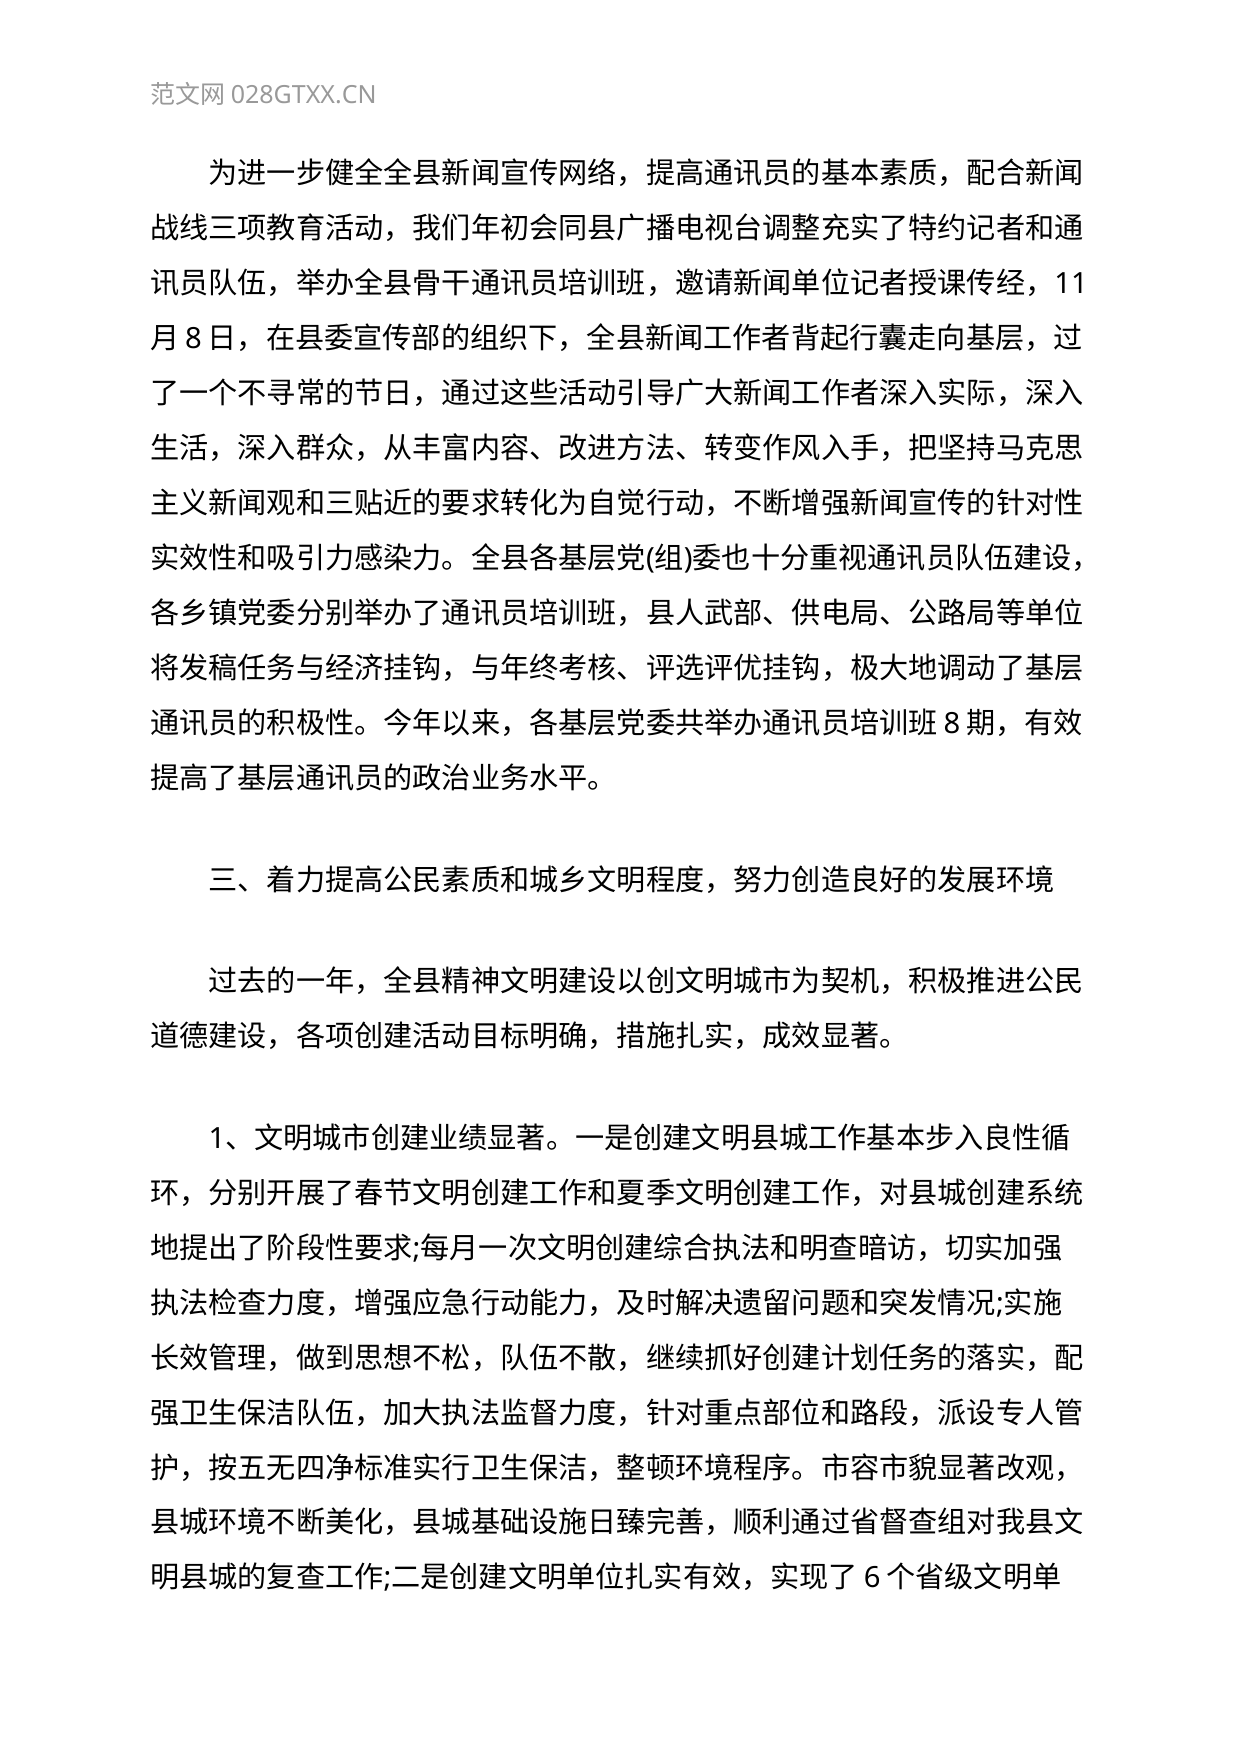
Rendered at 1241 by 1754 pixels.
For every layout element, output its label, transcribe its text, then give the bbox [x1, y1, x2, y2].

text 为进一步健全全县新闻宣传网络，提高通讯员的基本素质，配合新闻战线三项教育活动，我们年初会同县广播电视台调整充实了特约记者和通讯员队伍，举办全县骨干通讯员培训班，邀请新闻单位记者授课传经，11月8日，在县委宣传部的组织下，全县新闻工作者背起行囊走向基层，过了一个不寻常的节日，通过这些活动引导广大新闻工作者深入实际，深入生活，深入群众，从丰富内容、改进方法、转变作风入手，把坚持马克思主义新闻观和三贴近的要求转化为自觉行动，不断增强新闻宣传的针对性实效性和吸引力感染力。全县各基层党(组)委也十分重视通讯员队伍建设，各乡镇党委分别举办了通讯员培训班，县人武部、供电局、公路局等单位将发稿任务与经济挂钩，与年终考核、评选评优挂钩，极大地调动了基层通讯员的积极性。今年以来，各基层党委共举办通讯员培训班8期，有效提高了基层通讯员的政治业务水平。 [150, 150, 1090, 797]
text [150, 1114, 1090, 1596]
text 三、着力提高公民素质和城乡文明程度，努力创造良好的发展环境 [150, 856, 1090, 898]
text 过去的一年，全县精神文明建设以创文明城市为契机，积极推进公民道德建设，各项创建活动目标明确，措施扎实，成效显著。 [150, 958, 1090, 1055]
